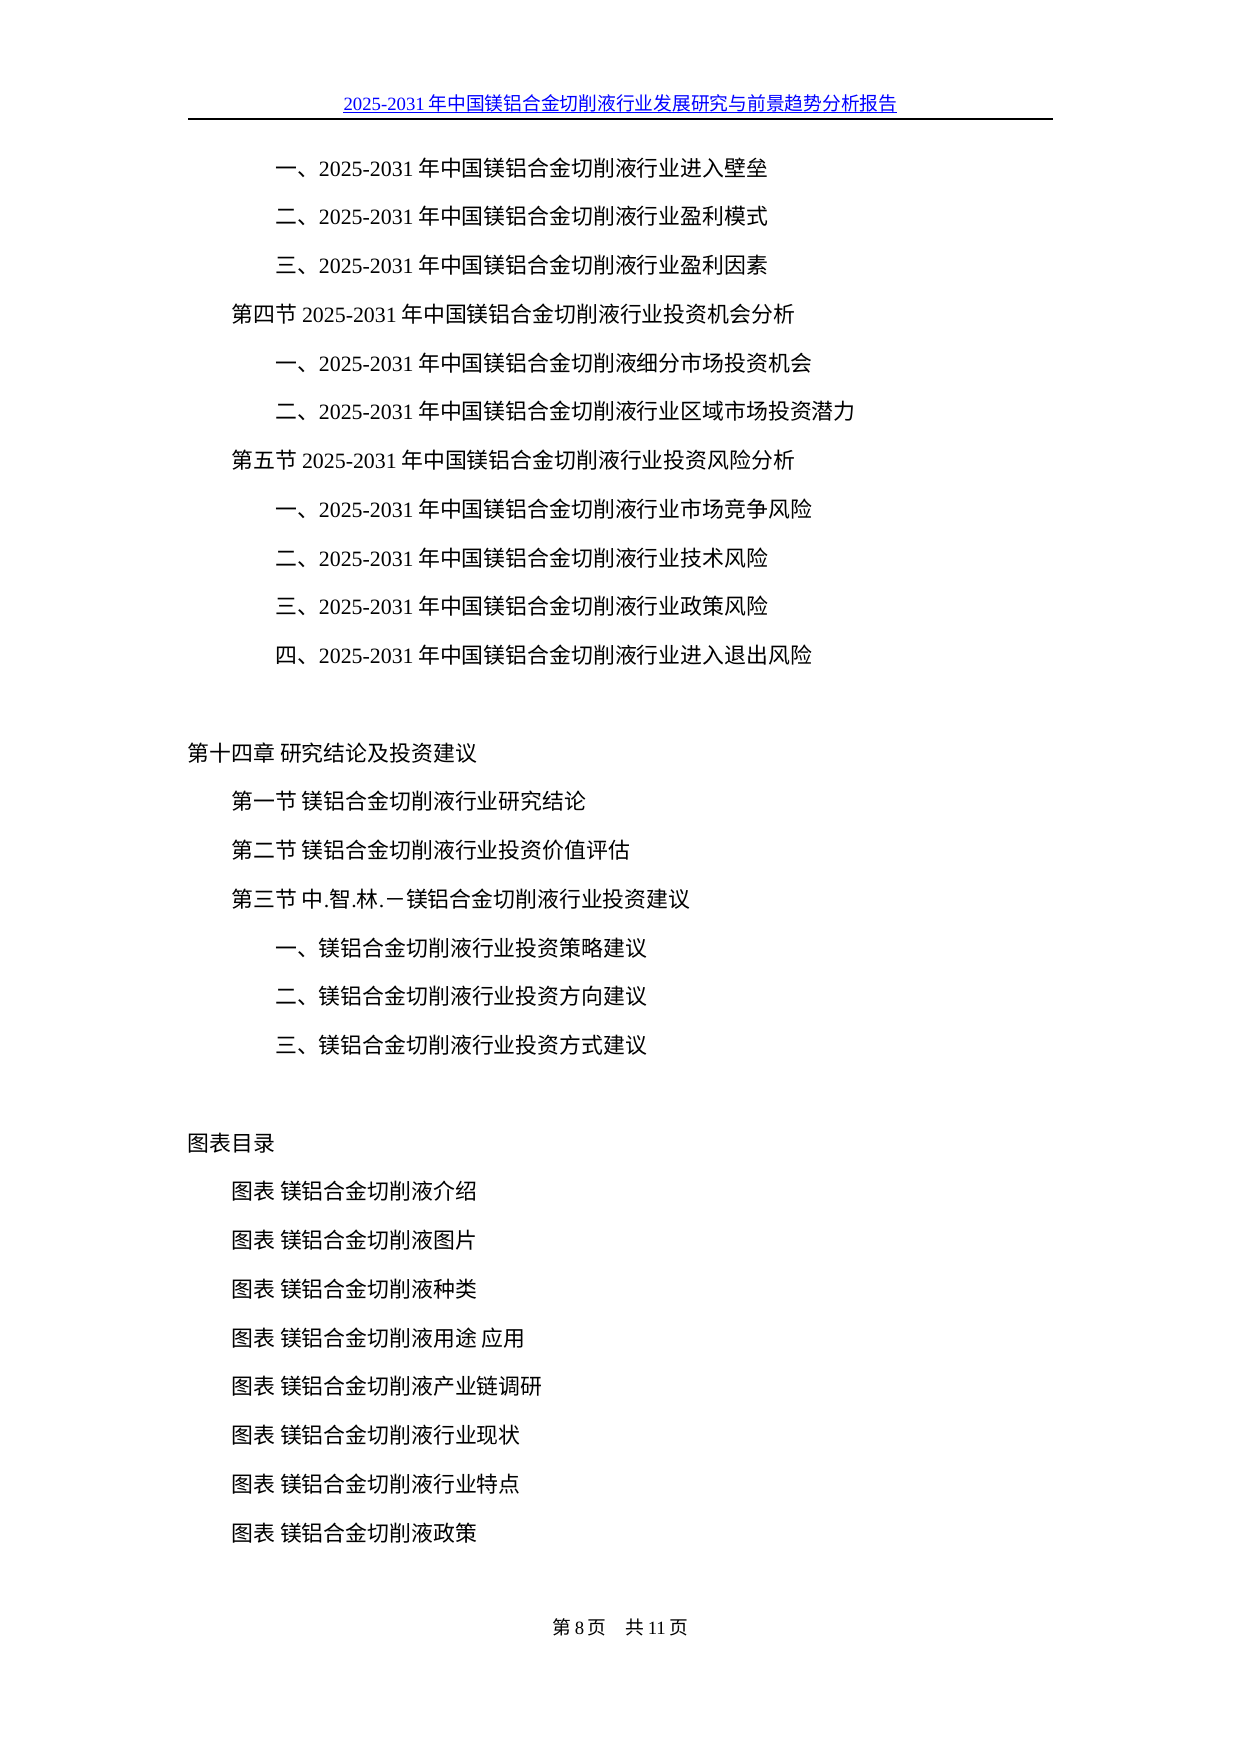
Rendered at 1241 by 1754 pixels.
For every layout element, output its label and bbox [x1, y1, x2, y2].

text [187, 150, 1053, 1548]
